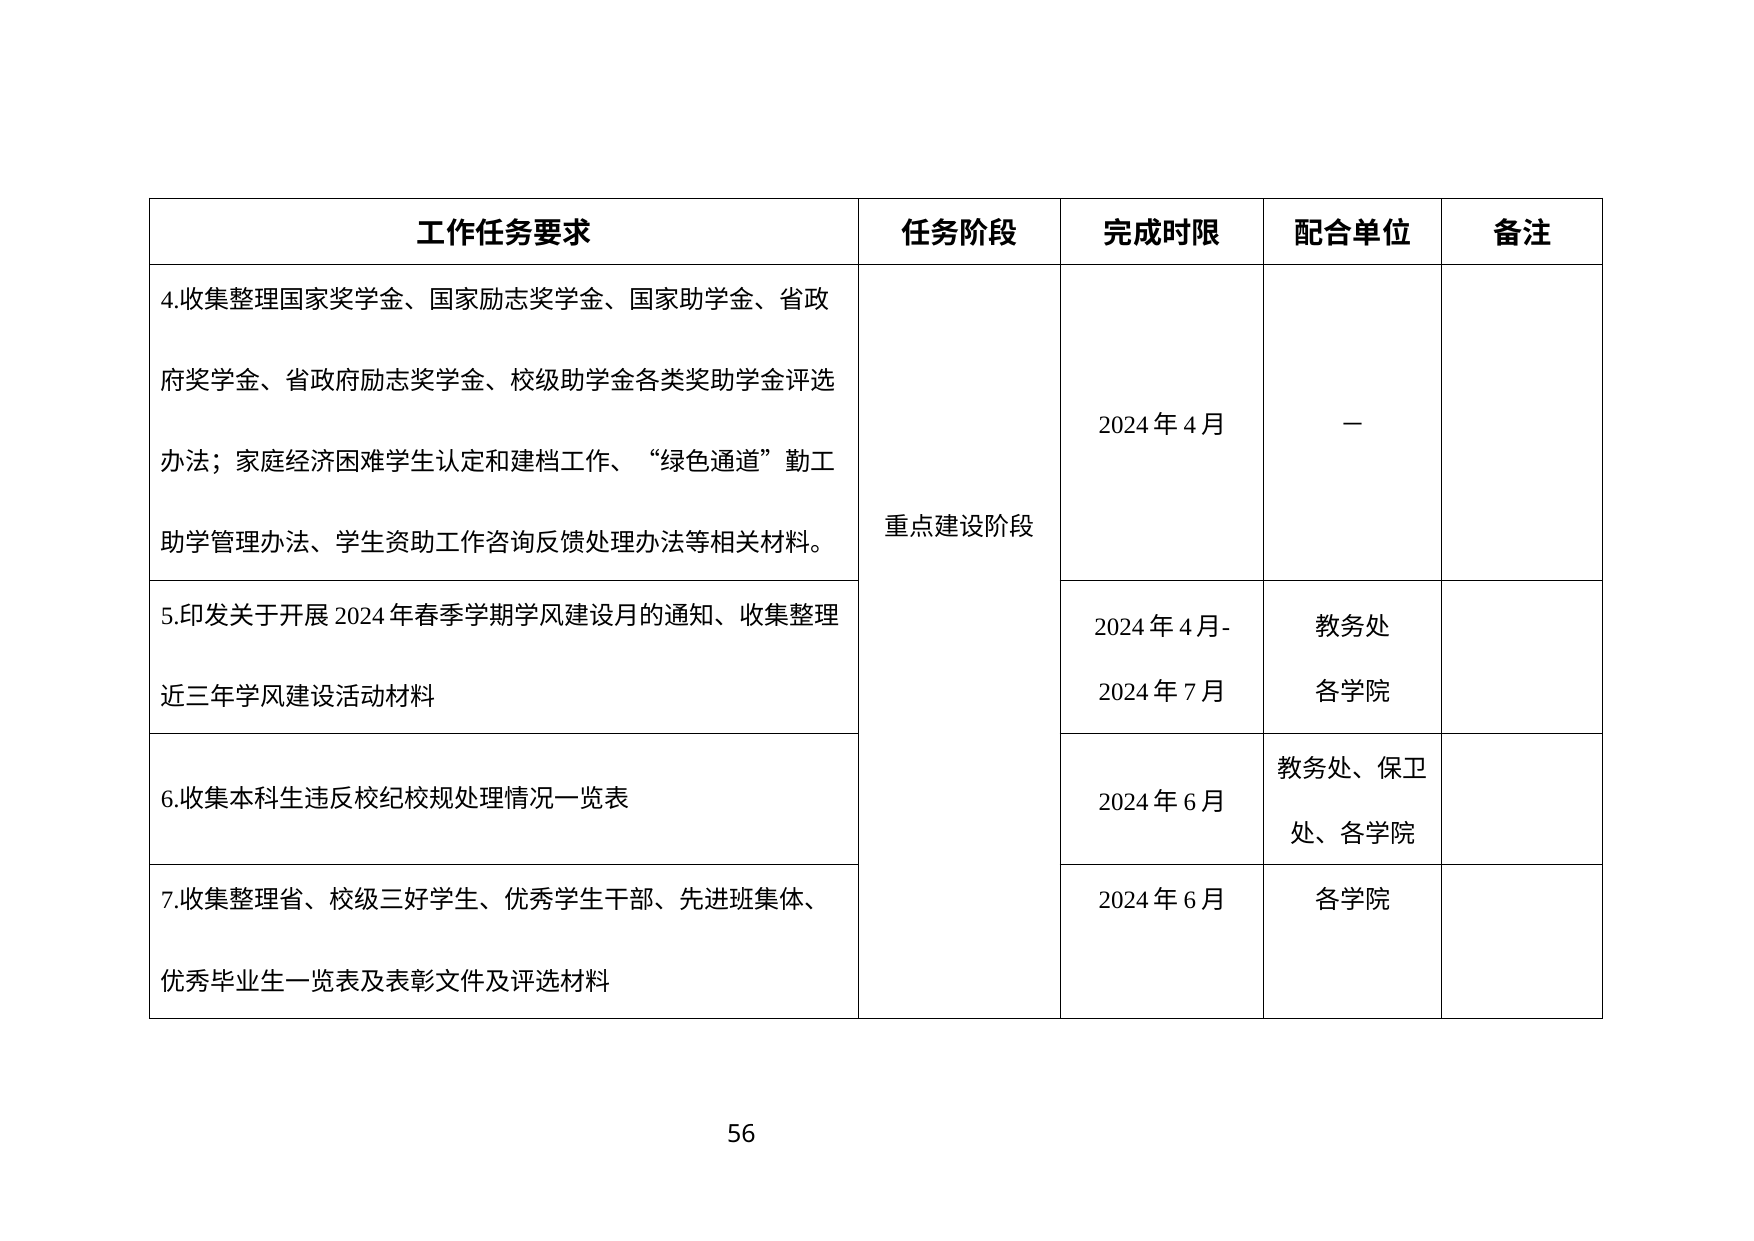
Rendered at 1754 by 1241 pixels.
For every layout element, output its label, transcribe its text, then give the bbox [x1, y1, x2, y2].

table_cell 教务处 各学院 [1264, 581, 1441, 733]
table_cell 6.收集本科生违反校纪校规处理情况一览表 [150, 734, 858, 864]
table_header 工作任务要求 [150, 199, 858, 264]
table_cell 2024年4月 [1061, 265, 1263, 580]
table_cell － [1264, 265, 1441, 580]
table_cell 2024年4月-2024年7月 [1061, 581, 1263, 733]
table_cell [1442, 865, 1602, 1018]
table_cell 2024年6月 [1061, 734, 1263, 864]
table_cell [1442, 265, 1602, 580]
table_cell 各学院 [1264, 865, 1441, 1018]
table_cell 4.收集整理国家奖学金、国家励志奖学金、国家助学金、省政府奖学金、省政府励志奖学金、校级助学金各类奖助学金评选办法；家庭经济困难学生认定和建档工作、“绿色通道”勤工助学管理办法、学生资助工作咨询反馈处理办法等相关材料。 [150, 265, 858, 580]
table_header 任务阶段 [859, 199, 1060, 264]
table_cell [1442, 734, 1602, 864]
table_cell 教务处、保卫处、各学院 [1264, 734, 1441, 864]
table_header 完成时限 [1061, 199, 1263, 264]
table_cell [1442, 581, 1602, 733]
table_cell 5.印发关于开展2024年春季学期学风建设月的通知、收集整理近三年学风建设活动材料 [150, 581, 858, 733]
table_cell 7.收集整理省、校级三好学生、优秀学生干部、先进班集体、优秀毕业生一览表及表彰文件及评选材料 [150, 865, 858, 1018]
table_cell 重点建设阶段 重点建设阶段 [859, 265, 1060, 1018]
table_header 备注 [1442, 199, 1602, 264]
table_header 配合单位 [1264, 199, 1441, 264]
table_cell 2024年6月 [1061, 865, 1263, 1018]
